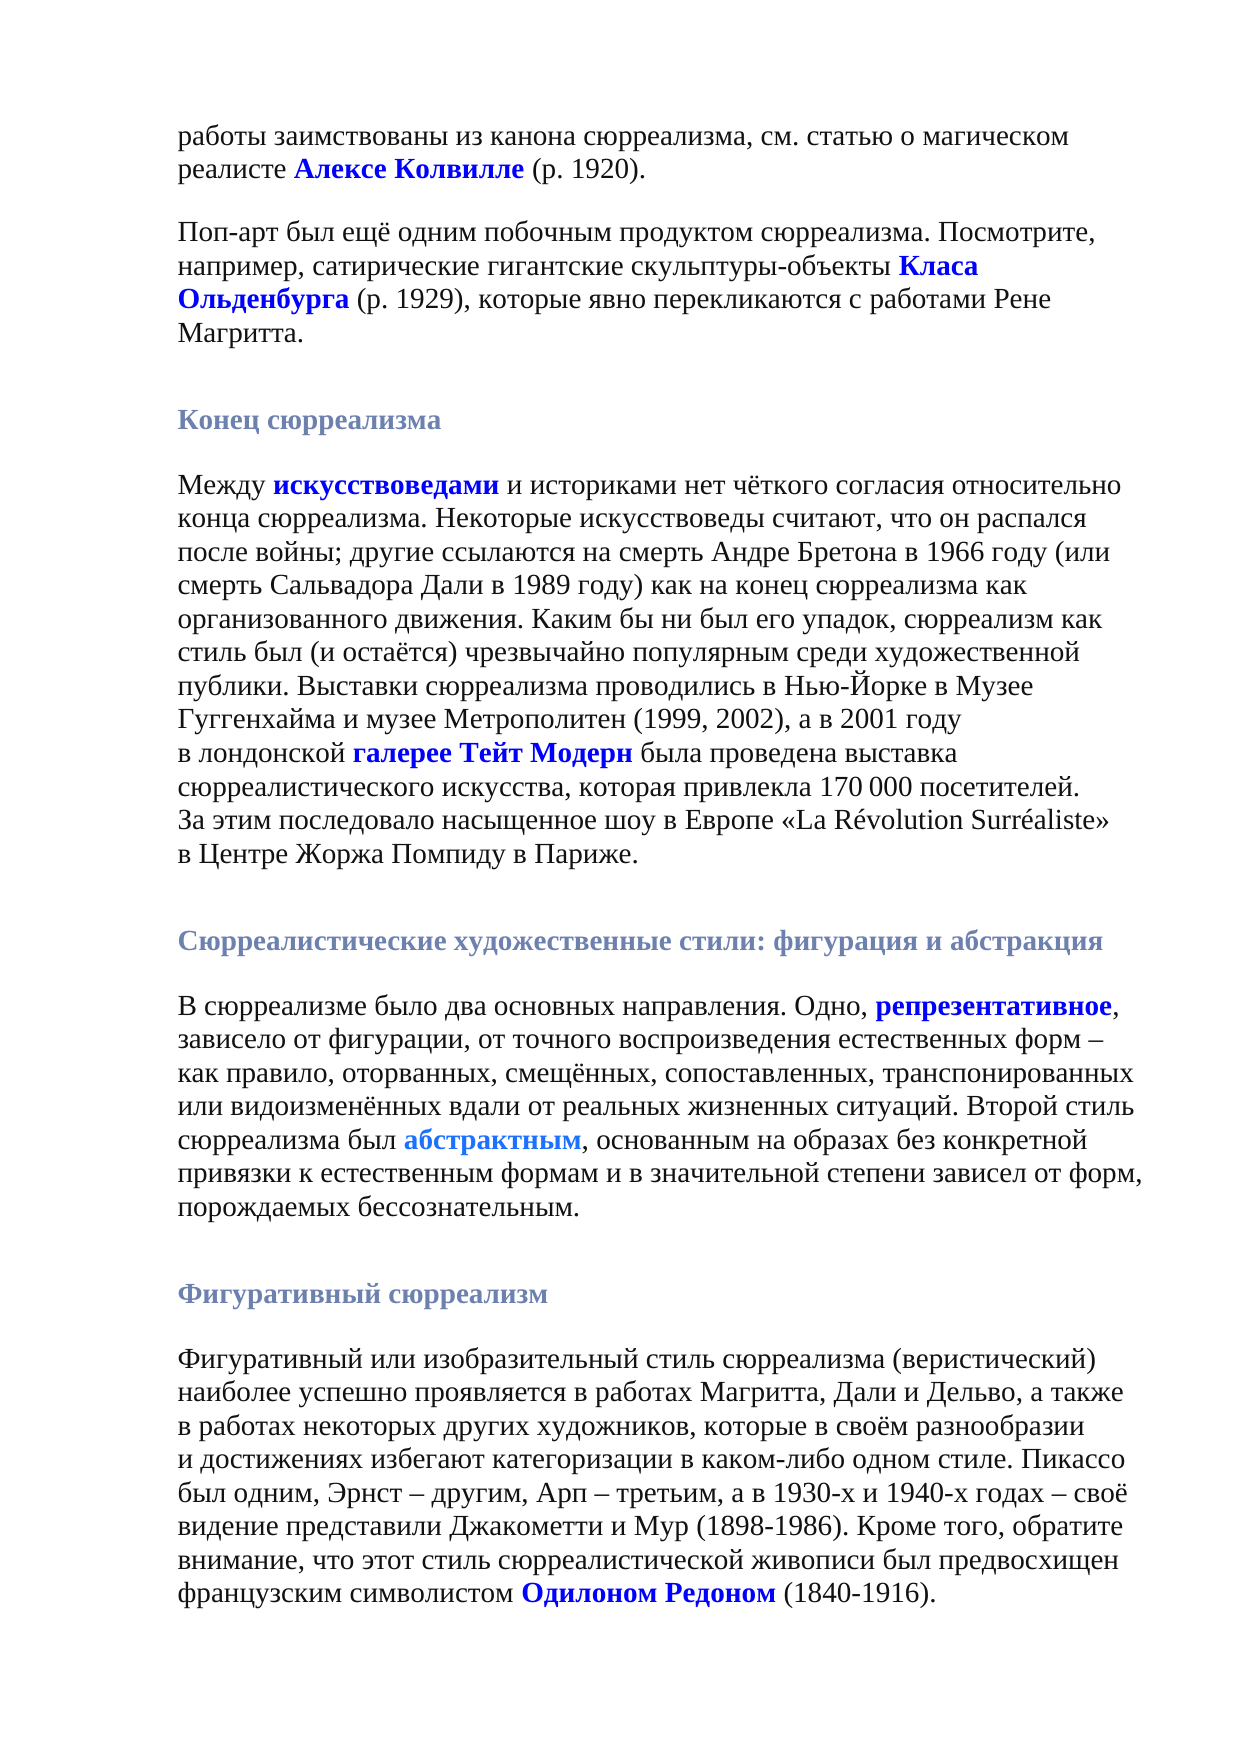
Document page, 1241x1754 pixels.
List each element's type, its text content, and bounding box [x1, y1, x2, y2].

text Фигуративный или изобразительный стиль сюрреализма (веристический) наиболее успешно проявляется в работах Магритта, Дали и Дельво, а также в работах некоторых других художников, которые в своём разнообразии и достижениях избегают категоризации в каком-либо одном стиле. Пикассо был одним, Эрнст – другим, Арп – третьим, а в 1930-х и 1940-х годах – своё видение представили Джакометти и Мур (1898-1986). Кроме того, обратите внимание, что этот стиль сюрреалистической живописи был предвосхищен французским символистом Одилоном Редоном (1840-1916). [177, 1341, 1152, 1609]
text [177, 118, 1152, 185]
text Сюрреалистические художественные стили: фигурация и абстракция [177, 916, 1152, 956]
text Фигуративный сюрреализм [177, 1269, 1152, 1309]
text В сюрреализме было два основных направления. Одно, репрезентативное, зависело от фигурации, от точного воспроизведения естественных форм – как правило, оторванных, смещённых, сопоставленных, транспонированных или видоизменённых вдали от реальных жизненных ситуаций. Второй стиль сюрреализма был абстрактным, основанным на образах без конкретной привязки к естественным формам и в значительной степени зависел от форм, порождаемых бессознательным. [177, 988, 1152, 1222]
text Конец сюрреализма [177, 395, 1152, 436]
text Поп-арт был ещё одним побочным продуктом сюрреализма. Посмотрите, например, сатирические гигантские скульптуры-объекты Класа Ольденбурга (р. 1929), которые явно перекликаются с работами Рене Магритта. [177, 214, 1152, 348]
text Между искусствоведами и историками нет чёткого согласия относительно конца сюрреализма. Некоторые искусствоведы считают, что он распался после войны; другие ссылаются на смерть Андре Бретона в 1966 году (или смерть Сальвадора Дали в 1989 году) как на конец сюрреализма как организованного движения. Каким бы ни был его упадок, сюрреализм как стиль был (и остаётся) чрезвычайно популярным среди художественной публики. Выставки сюрреализма проводились в Нью-Йорке в Музее Гуггенхайма и музее Метрополитен (1999, 2002), а в 2001 году в лондонской галерее Тейт Модерн была проведена выставка сюрреалистического искусства, которая привлекла 170 000 посетителей. За этим последовало насыщенное шоу в Европе «La Révolution Surréaliste» в Центре Жоржа Помпиду в Париже. [177, 467, 1152, 869]
